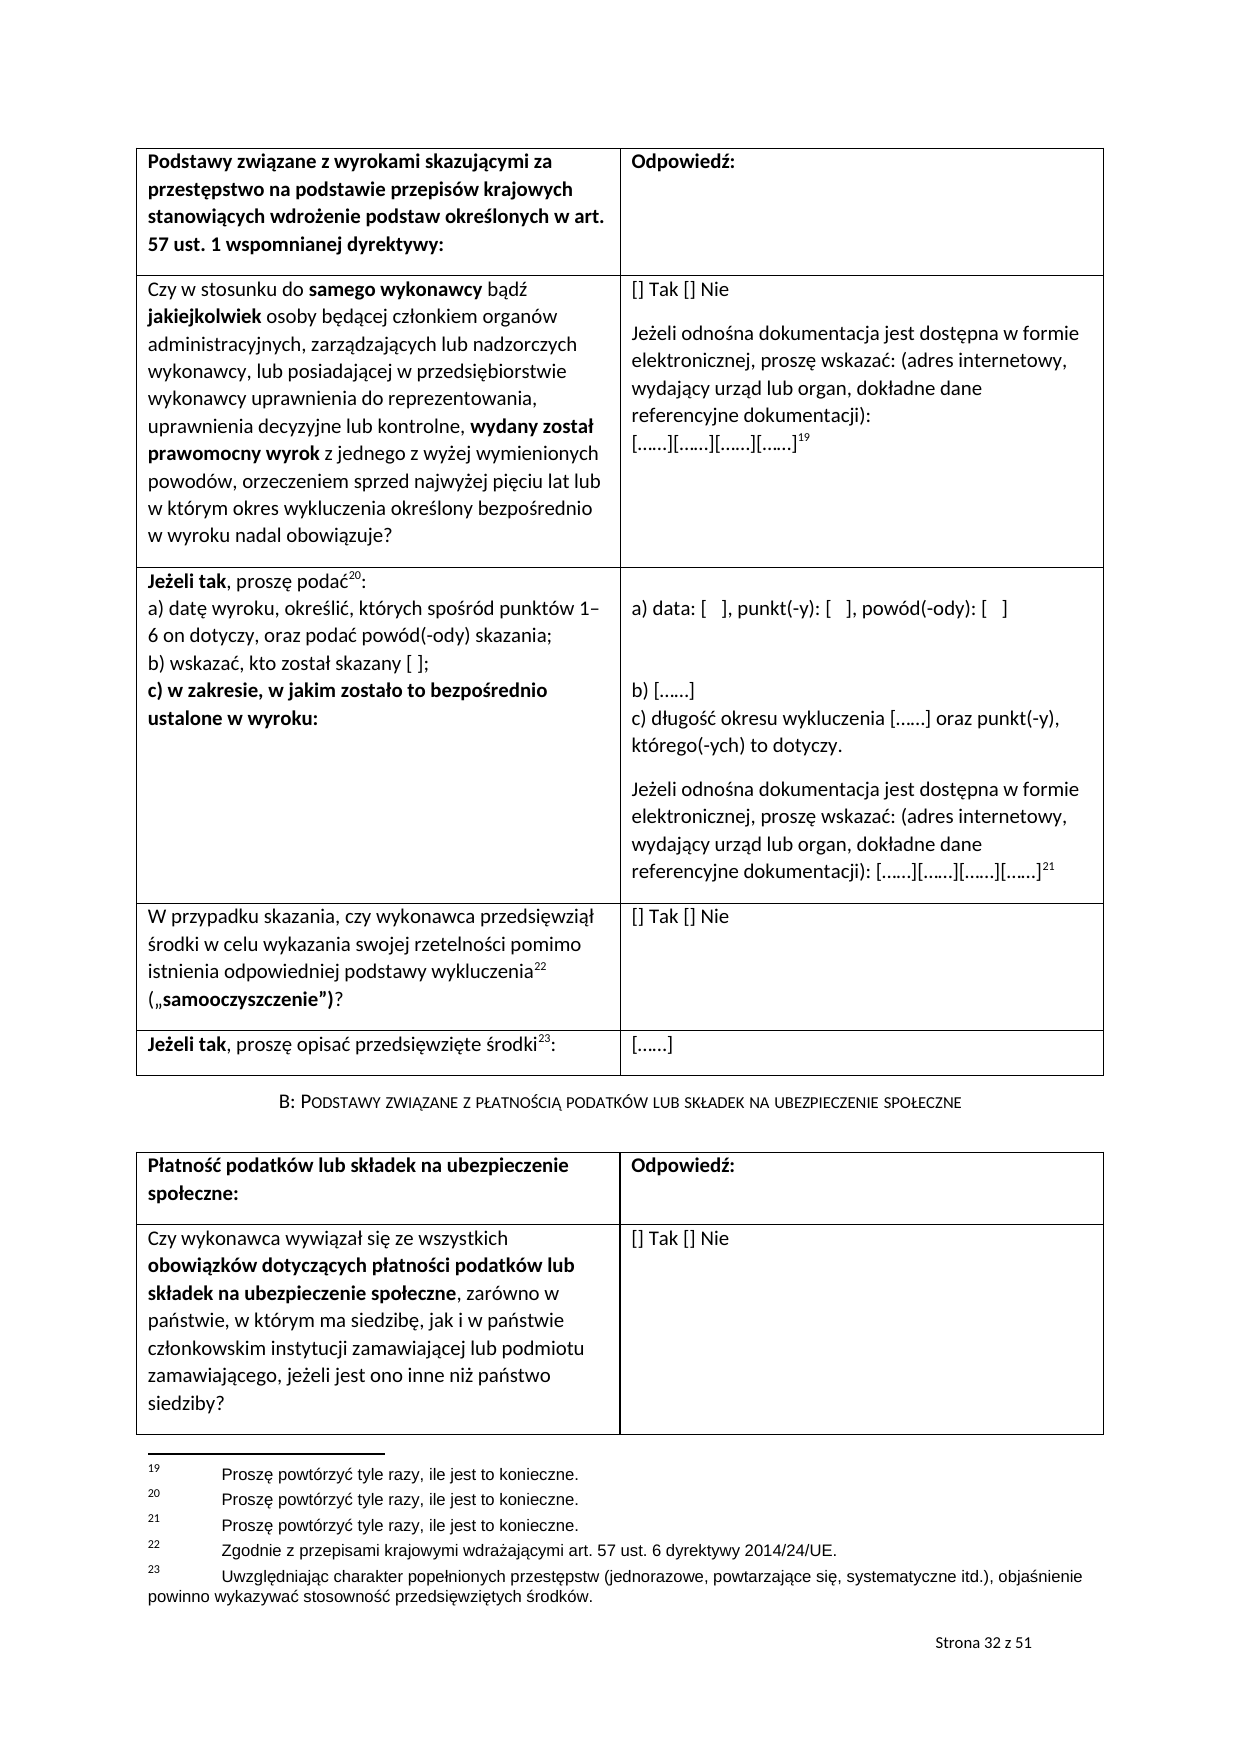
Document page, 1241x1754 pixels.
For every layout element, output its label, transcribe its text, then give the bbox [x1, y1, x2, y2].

table_cell [] Tak [] Nie [621, 1225, 1103, 1434]
table_cell Jeżeli tak, proszę podać: a) datę wyroku, określić, których spośród punktów 1–6 on dotyczy, oraz podać powód(-ody) skazania; b) wskazać, kto został skazany [ ]; c) w zakresie, w jakim zostało to bezpośrednio ustalone w wyroku: [137, 568, 620, 903]
table_cell W przypadku skazania, czy wykonawca przedsięwziął środki w celu wykazania swojej rzetelności pomimo istnienia odpowiedniej podstawy wykluczenia („samooczyszczenie”)? [137, 904, 620, 1030]
table_header Podstawy związane z wyrokami skazującymi za przestępstwo na podstawie przepisów krajowych stanowiących wdrożenie podstaw określonych w art. 57 ust. 1 wspomnianej dyrektywy: [137, 149, 620, 275]
table_cell [……] [621, 1031, 1103, 1075]
table_cell Czy w stosunku do samego wykonawcy bądź jakiejkolwiek osoby będącej członkiem organów administracyjnych, zarządzających lub nadzorczych wykonawcy, lub posiadającej w przedsiębiorstwie wykonawcy uprawnienia do reprezentowania, uprawnienia decyzyjne lub kontrolne, wydany został prawomocny wyrok z jednego z wyżej wymienionych powodów, orzeczeniem sprzed najwyżej pięciu lat lub w którym okres wykluczenia określony bezpośrednio w wyroku nadal obowiązuje? [137, 276, 620, 567]
table_header Odpowiedź: [621, 149, 1103, 275]
table_cell Czy wykonawca wywiązał się ze wszystkich obowiązków dotyczących płatności podatków lub składek na ubezpieczenie społeczne, zarówno w państwie, w którym ma siedzibę, jak i w państwie członkowskim instytucji zamawiającej lub podmiotu zamawiającego, jeżeli jest ono inne niż państwo siedziby? [137, 1225, 619, 1434]
title B: Podstawy związane z płatnością podatków lub składek na ubezpieczenie społeczne [148, 1089, 1093, 1114]
table_cell Jeżeli tak, proszę opisać przedsięwzięte środki: [137, 1031, 620, 1075]
table_cell [] Tak [] Nie [621, 904, 1103, 1030]
table_cell [] Tak [] Nie Jeżeli odnośna dokumentacja jest dostępna w formie elektronicznej, proszę wskazać: (adres internetowy, wydający urząd lub organ, dokładne dane referencyjne dokumentacji): [……][……][……][……] [621, 276, 1103, 567]
table_header Odpowiedź: [621, 1153, 1103, 1224]
table_header Płatność podatków lub składek na ubezpieczenie społeczne: [137, 1153, 619, 1224]
table_cell a) data: [ ], punkt(-y): [ ], powód(-ody): [ ] b) [……] c) długość okresu wykluczenia [……] oraz punkt(-y), którego(-ych) to dotyczy. Jeżeli odnośna dokumentacja jest dostępna w formie elektronicznej, proszę wskazać: (adres internetowy, wydający urząd lub organ, dokładne dane referencyjne dokumentacji): [……][……][……][……] [621, 568, 1103, 903]
